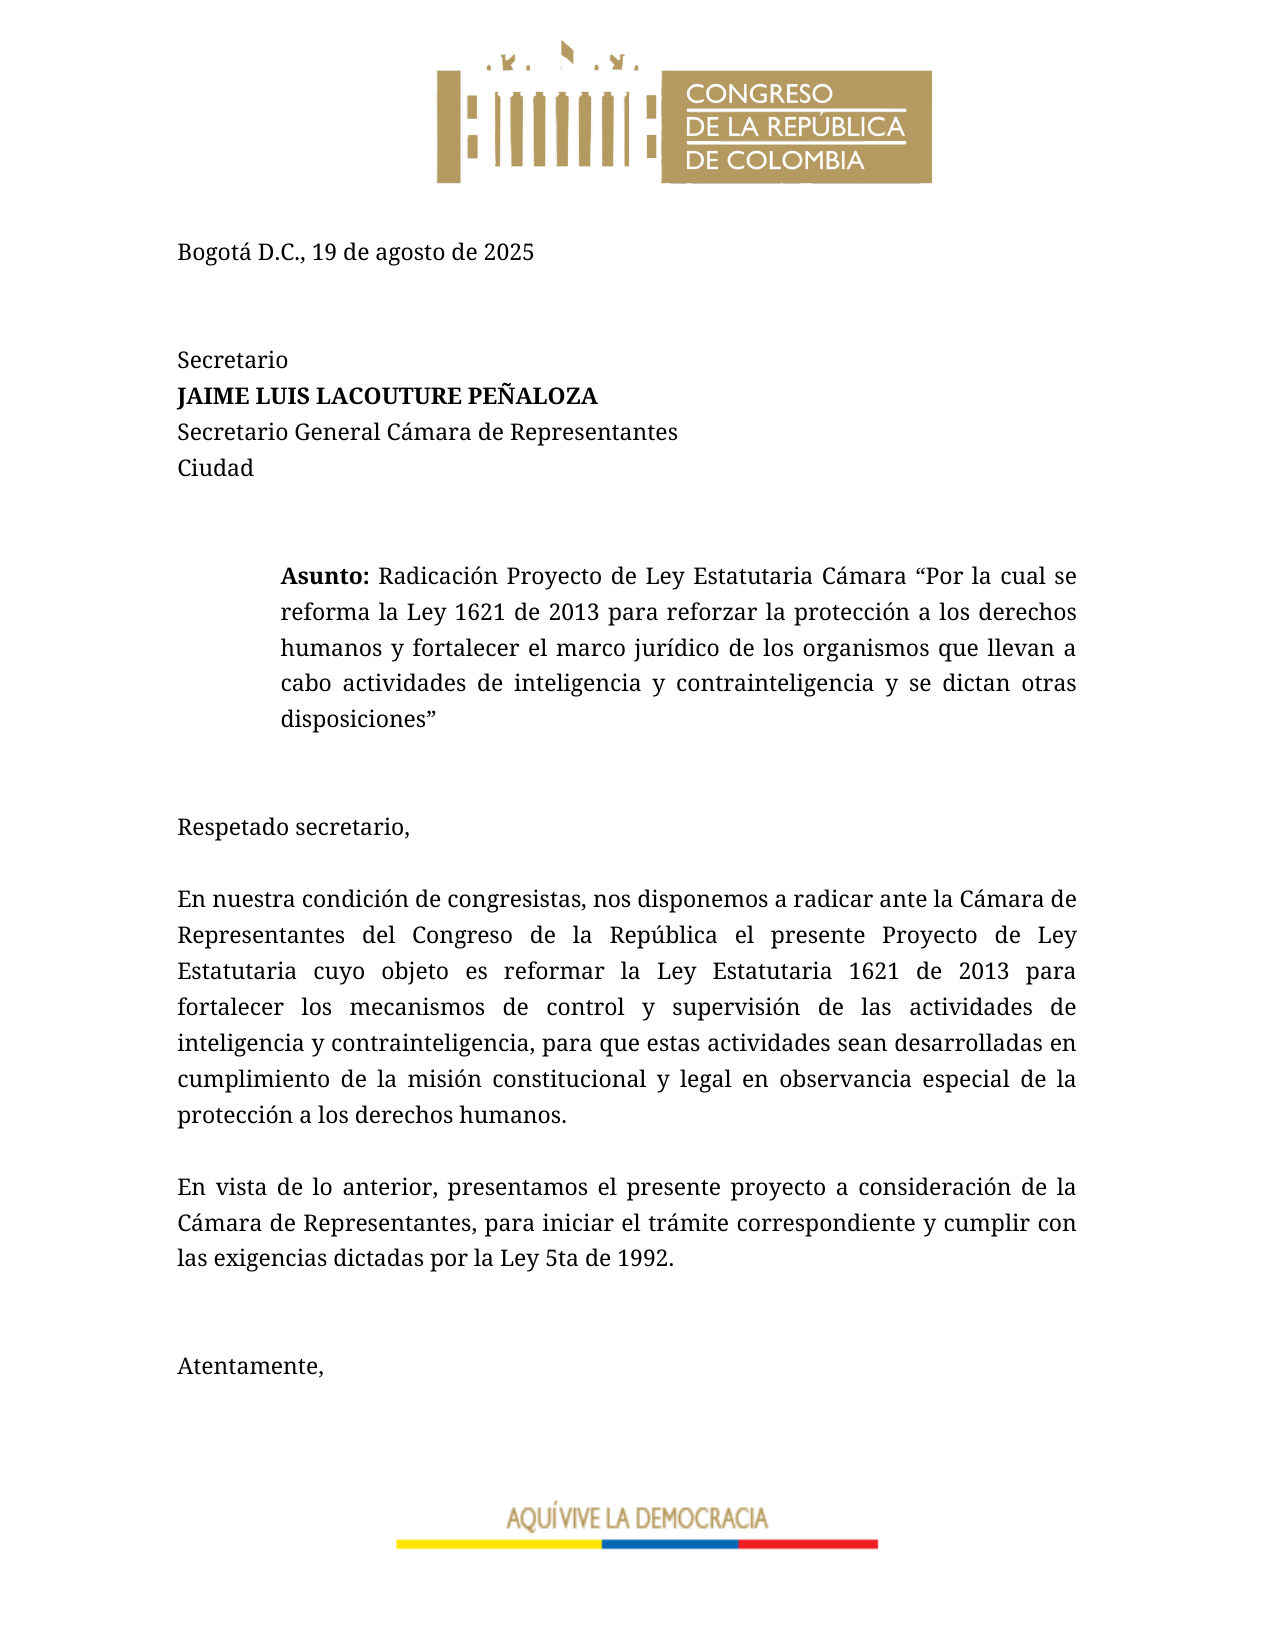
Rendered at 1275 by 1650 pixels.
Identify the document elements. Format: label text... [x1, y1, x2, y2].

text Secretario [177, 344, 1078, 375]
text Ciudad [177, 452, 1078, 483]
picture [422, 31, 944, 193]
text Atentamente, [177, 1350, 1078, 1381]
text Bogotá D.C., 19 de agosto de 2025 [177, 236, 1078, 267]
text En nuestra condición de congresistas, nos disponemos a radicar ante la Cámara de Representantes del Congreso de la República el presente Proyecto de Ley Estatutaria cuyo objeto es reformar la Ley Estatutaria 1621 de 2013 para fortalecer los mecanismos de control y supervisión de las actividades de inteligencia y contrainteligencia, para que estas actividades sean desarrolladas en cumplimiento de la misión constitucional y legal en observancia especial de la protección a los derechos humanos. [177, 883, 1078, 1130]
picture [381, 1491, 894, 1554]
text En vista de lo anterior, presentamos el presente proyecto a consideración de la Cámara de Representantes, para iniciar el trámite correspondiente y cumplir con las exigencias dictadas por la Ley 5ta de 1992. [177, 1171, 1078, 1274]
text Asunto: Radicación Proyecto de Ley Estatutaria Cámara “Por la cual se reforma la Ley 1621 de 2013 para reforzar la protección a los derechos humanos y fortalecer el marco jurídico de los organismos que llevan a cabo actividades de inteligencia y contrainteligencia y se dictan otras disposiciones” [280, 559, 1078, 734]
text Secretario General Cámara de Representantes [177, 416, 1078, 447]
text Respetado secretario, [177, 811, 1078, 842]
text JAIME LUIS LACOUTURE PEÑALOZA [177, 380, 1078, 411]
